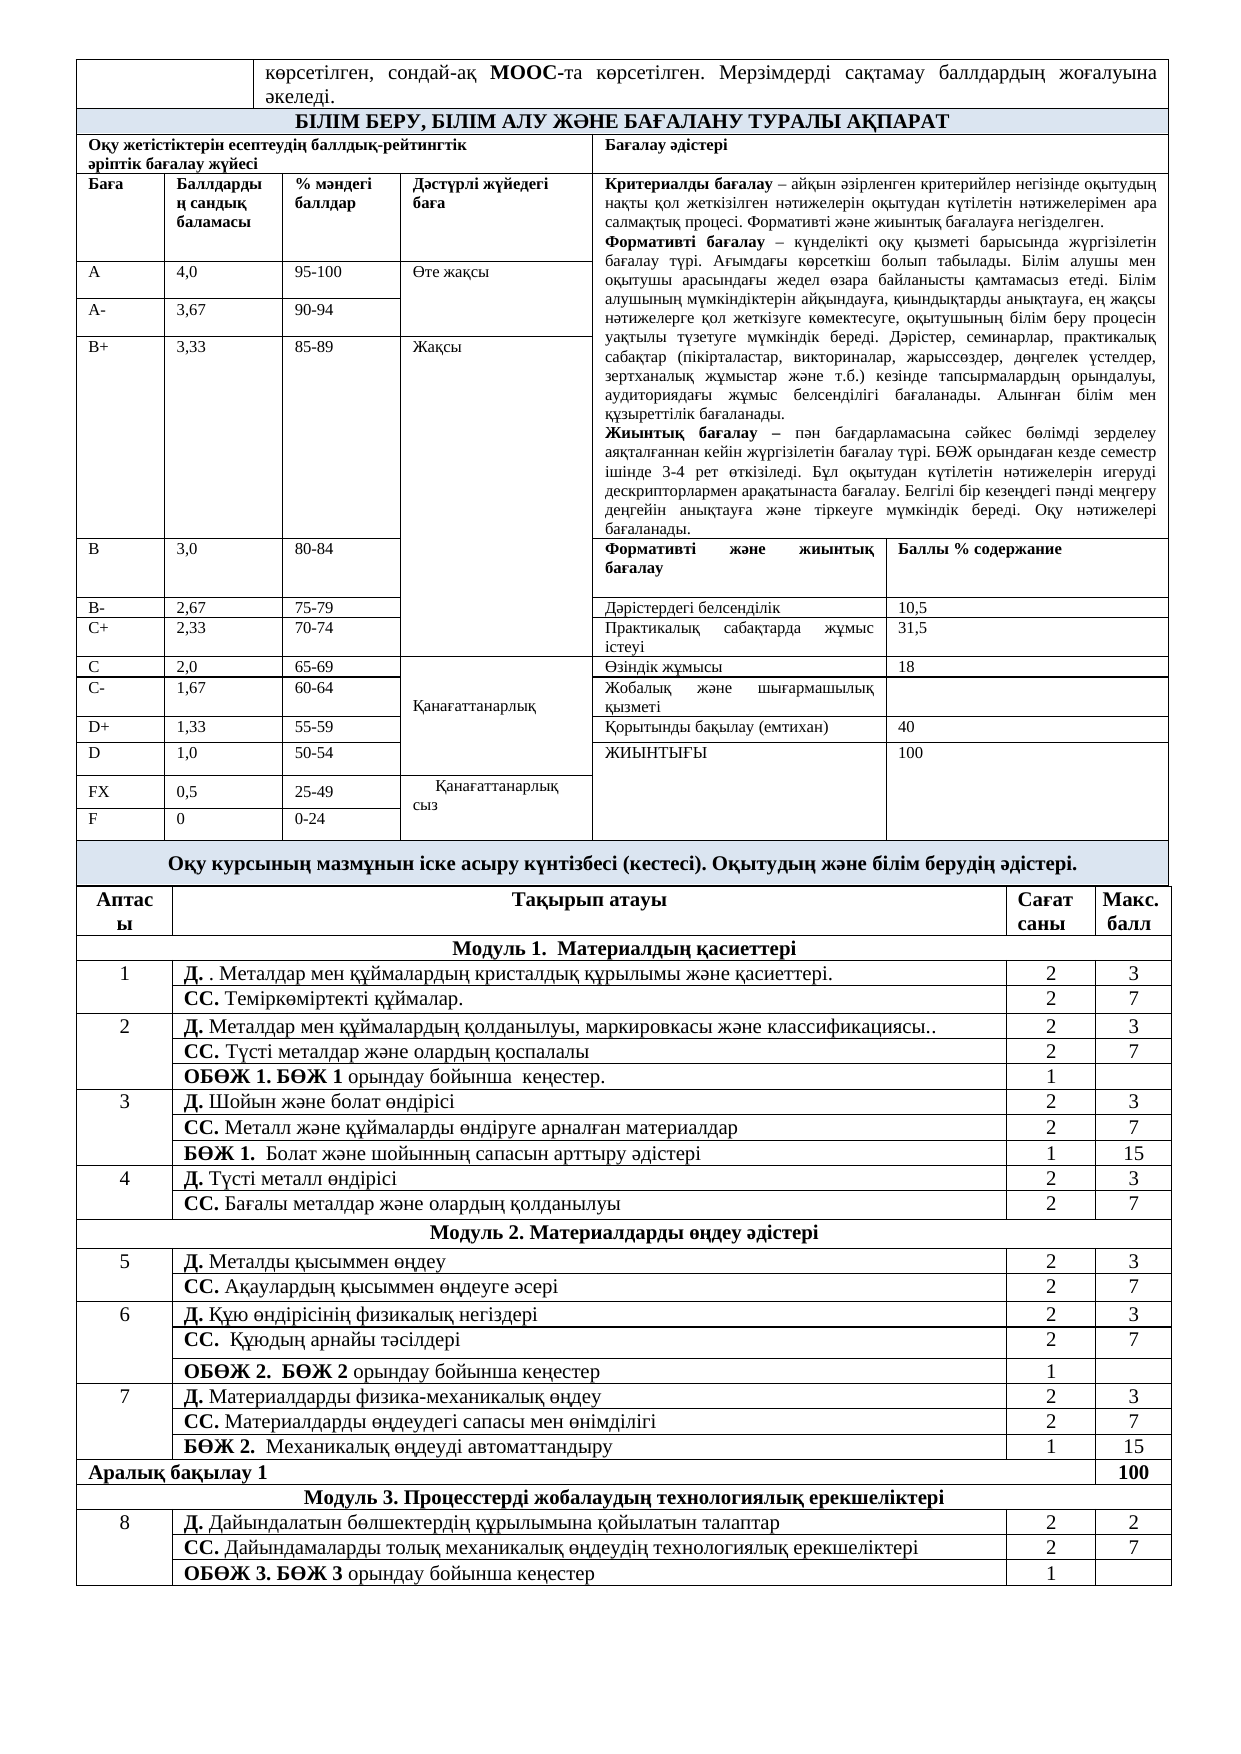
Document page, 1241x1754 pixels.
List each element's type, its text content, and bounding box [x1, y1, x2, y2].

table_cell Қорытынды бақылау (емтихан) [593, 717, 886, 742]
table_cell 2 [1007, 1535, 1095, 1559]
table_cell Д. Шойын және болат өндірісі [173, 1090, 1006, 1113]
table_cell Жақсы [401, 337, 592, 656]
table_cell 100 [1096, 1460, 1171, 1484]
table_cell Д. . Металдар мен құймалардың кристалдық құрылымы және қасиеттері. [173, 961, 1006, 985]
table_cell 1 [77, 961, 172, 1013]
table_cell 7 [1096, 1409, 1171, 1433]
table_cell 7 [1096, 1191, 1171, 1219]
table_cell БӨЖ 1. Болат және шойынның сапасын арттыру әдістері [173, 1141, 1006, 1165]
table_cell СС. Құюдың арнайы тәсілдері [173, 1328, 1006, 1358]
table_cell 3,0 [165, 539, 282, 597]
table_cell 2 [1007, 1274, 1095, 1301]
table_cell 75-79 [283, 598, 400, 617]
table_cell Өте жақсы [401, 262, 592, 336]
table_cell 2,33 [165, 618, 282, 656]
table_cell 3,67 [165, 299, 282, 336]
table_cell 85-89 [283, 337, 400, 538]
table_cell 1,33 [165, 717, 282, 742]
table_cell ОБӨЖ 1. БӨЖ 1 орындау бойынша кеңестер. [173, 1064, 1006, 1088]
table_cell 2 [1096, 1510, 1171, 1534]
table_cell A [77, 262, 164, 298]
table_cell 2 [1007, 1191, 1095, 1219]
table_cell ЖИЫНТЫҒЫ [593, 743, 886, 840]
table_cell Модуль 1. Материалдың қасиеттері [77, 936, 1171, 960]
table_cell 1 [1007, 1141, 1095, 1165]
table_cell СС. Металл және құймаларды өндіруге арналған материалдар [173, 1115, 1006, 1140]
table_header Сағат саны [1007, 887, 1095, 935]
table_cell Д. Дайындалатын бөлшектердің құрылымына қойылатын талаптар [173, 1510, 1006, 1534]
table_cell C- [77, 678, 164, 716]
table_cell 3 [1096, 1014, 1171, 1038]
table_cell C [77, 657, 164, 676]
table_cell Оқу жетістіктерін есептеудің баллдық-рейтингтік әріптік бағалау жүйесі [77, 135, 592, 173]
table_cell СС. Бағалы металдар және олардың қолданылуы [173, 1191, 1006, 1219]
table_cell D+ [77, 717, 164, 742]
table_cell Баллы % содержание [887, 539, 1168, 597]
table_cell [1096, 1560, 1171, 1584]
table_cell A- [77, 299, 164, 336]
table_cell 65-69 [283, 657, 400, 676]
table_cell Д. Түсті металл өндірісі [173, 1166, 1006, 1190]
table_cell 6 [77, 1302, 172, 1383]
table_cell Дәстүрлі жүйедегі баға [401, 174, 592, 261]
table_cell 50-54 [283, 743, 400, 774]
table_cell 3 [77, 1090, 172, 1165]
table_cell 1 [1007, 1064, 1095, 1088]
table_cell Критериалды бағалау – айқын әзірленген критерийлер негізінде оқытудың нақты қол жеткізілген нәтижелерін оқытудан күтілетін нәтижелерімен ара салмақтық процесі. Формативті және жиынтық бағалауға негізделген. Формативті бағалау – күнделікті оқу қызметі барысында жүргізілетін бағалау түрі. Ағымдағы көрсеткіш болып табылады. Білім алушы мен оқытушы арасындағы жедел өзара байланысты қамтамасыз етеді. Білім алушының мүмкіндіктерін айқындауға, қиындықтарды анықтауға, ең жақсы нәтижелерге қол жеткізуге көмектесуге, оқытушының білім беру процесін уақтылы түзетуге мүмкіндік береді. Дәрістер, семинарлар, практикалық сабақтар (пікірталастар, викториналар, жарыссөздер, дөңгелек үстелдер, зертханалық жұмыстар және т.б.) кезінде тапсырмалардың орындалуы, аудиториядағы жұмыс белсенділігі бағаланады. Алынған білім мен құзыреттілік бағаланады. Жиынтық бағалау – пән бағдарламасына сәйкес бөлімді зерделеу аяқталғаннан кейін жүргізілетін бағалау түрі. БӨЖ орындаған кезде семестр ішінде 3-4 рет өткізіледі. Бұл оқытудан күтілетін нәтижелерін игеруді дескрипторлармен арақатынаста бағалау. Белгілі бір кезеңдегі пәнді меңгеру деңгейін анықтауға және тіркеуге мүмкіндік береді. Оқу нәтижелері бағаланады. [593, 174, 1168, 538]
table_cell 1,0 [165, 743, 282, 774]
table_cell Жобалық және шығармашылық қызметі [593, 678, 886, 716]
table_cell Д. Құю өндірісінің физикалық негіздері [173, 1302, 1006, 1326]
table_cell 2,0 [165, 657, 282, 676]
table_cell 7 [1096, 1328, 1171, 1358]
table_cell 100 [887, 743, 1168, 840]
table_cell СС. Ақаулардың қысыммен өңдеуге әсері [173, 1274, 1006, 1301]
table_cell 0 [165, 809, 282, 840]
table_cell 2 [1007, 1166, 1095, 1190]
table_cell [77, 60, 253, 108]
table_cell 4 [77, 1166, 172, 1219]
table_cell 2 [1007, 1014, 1095, 1038]
table_cell СС. Материалдарды өңдеудегі сапасы мен өнімділігі [173, 1409, 1006, 1433]
table_cell 1 [1007, 1359, 1095, 1383]
table_header Тақырып атауы [173, 887, 1006, 935]
table_cell 7 [1096, 1115, 1171, 1140]
table_cell 2 [1007, 1249, 1095, 1273]
table_cell 7 [1096, 986, 1171, 1013]
table_cell 31,5 [887, 618, 1168, 656]
table_cell C+ [77, 618, 164, 656]
table_cell Баллдардың сандық баламасы [165, 174, 282, 261]
table_cell Баға [77, 174, 164, 261]
table_cell Практикалық сабақтарда жұмыс істеуі [593, 618, 886, 656]
table_cell Дәрістердегі белсенділік [593, 598, 886, 617]
table_cell Қанағаттанарлық сыз [401, 776, 592, 840]
table_cell 5 [77, 1249, 172, 1301]
table_cell 3,33 [165, 337, 282, 538]
table_cell 8 [77, 1510, 172, 1584]
table_cell 2 [1007, 1039, 1095, 1063]
table_cell % мәндегі баллдар [283, 174, 400, 261]
table_cell Өзіндік жұмысы [593, 657, 886, 676]
table_cell 25-49 [283, 776, 400, 807]
table_cell B [77, 539, 164, 597]
table_cell 2 [77, 1014, 172, 1088]
table_cell 0-24 [283, 809, 400, 840]
table_cell Бағалау әдістері [593, 135, 1168, 173]
table_cell Қанағаттанарлық [401, 657, 592, 774]
table_cell 15 [1096, 1141, 1171, 1165]
table_cell 0,5 [165, 776, 282, 807]
table_cell 10,5 [887, 598, 1168, 617]
table_cell СС. Дайындамаларды толық механикалық өңдеудің технологиялық ерекшеліктері [173, 1535, 1006, 1559]
table_cell [1096, 1359, 1171, 1383]
table_cell Д. Металды қысыммен өңдеу [173, 1249, 1006, 1273]
table_cell 15 [1096, 1435, 1171, 1458]
table_cell Д. Материалдарды физика-механикалық өңдеу [173, 1384, 1006, 1408]
table_cell B+ [77, 337, 164, 538]
table_cell [887, 678, 1168, 716]
table_cell 3 [1096, 1166, 1171, 1190]
table_cell 2 [1007, 961, 1095, 985]
table_cell 2 [1007, 1302, 1095, 1326]
table_cell 80-84 [283, 539, 400, 597]
table_cell 95-100 [283, 262, 400, 298]
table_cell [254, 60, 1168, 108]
table_cell 3 [1096, 1302, 1171, 1326]
table_cell 4,0 [165, 262, 282, 298]
table_cell 7 [77, 1384, 172, 1458]
table_cell 90-94 [283, 299, 400, 336]
table_cell 60-64 [283, 678, 400, 716]
table_cell ОБӨЖ 2. БӨЖ 2 орындау бойынша кеңестер [173, 1359, 1006, 1383]
table_cell 2 [1007, 1384, 1095, 1408]
table_cell 7 [1096, 1535, 1171, 1559]
table_header Аптасы [77, 887, 172, 935]
table_cell 2 [1007, 1510, 1095, 1534]
table_cell 70-74 [283, 618, 400, 656]
table_cell БӨЖ 2. Механикалық өңдеуді автоматтандыру [173, 1435, 1006, 1458]
table_cell Модуль 3. Процесстерді жобалаудың технологиялық ерекшеліктері [77, 1485, 1171, 1509]
table_cell Оқу курсының мазмұнын іске асыру күнтізбесі (кестесі). Оқытудың және білім берудің әдістері. [77, 841, 1168, 884]
table_cell 40 [887, 717, 1168, 742]
table_cell СС. Теміркөміртекті құймалар. [173, 986, 1006, 1013]
table_cell 2 [1007, 986, 1095, 1013]
table_cell 18 [887, 657, 1168, 676]
table_cell [1096, 1064, 1171, 1088]
table_cell БІЛІМ БЕРУ, БІЛІМ АЛУ ЖӘНЕ БАҒАЛАНУ ТУРАЛЫ АҚПАРАТ [77, 109, 1168, 133]
table_cell B- [77, 598, 164, 617]
table_cell 7 [1096, 1274, 1171, 1301]
table_cell F [77, 809, 164, 840]
table_header Макс. балл [1096, 887, 1171, 935]
table_cell 7 [1096, 1039, 1171, 1063]
table_cell 1,67 [165, 678, 282, 716]
table_cell 1 [1007, 1560, 1095, 1584]
table_cell 55-59 [283, 717, 400, 742]
table_cell Аралық бақылау 1 [77, 1460, 1095, 1484]
table_cell Модуль 2. Материалдарды өңдеу әдістері [77, 1220, 1171, 1248]
table_cell FX [77, 776, 164, 807]
table_cell 3 [1096, 1090, 1171, 1113]
table_cell 2 [1007, 1328, 1095, 1358]
table_cell 2,67 [165, 598, 282, 617]
table_cell 3 [1096, 1384, 1171, 1408]
table_cell D [77, 743, 164, 774]
table_cell 2 [1007, 1409, 1095, 1433]
table_cell СС. Түсті металдар және олардың қоспалалы [173, 1039, 1006, 1063]
table_cell 3 [1096, 1249, 1171, 1273]
table_cell 2 [1007, 1115, 1095, 1140]
table_cell ОБӨЖ 3. БӨЖ 3 орындау бойынша кеңестер [173, 1560, 1006, 1584]
table_cell 1 [1007, 1435, 1095, 1458]
table_cell 3 [1096, 961, 1171, 985]
table_cell Формативті және жиынтық бағалау [593, 539, 886, 597]
table_cell Д. Металдар мен құймалардың қолданылуы, маркировкасы және классификациясы.. [173, 1014, 1006, 1038]
table_cell 2 [1007, 1090, 1095, 1113]
